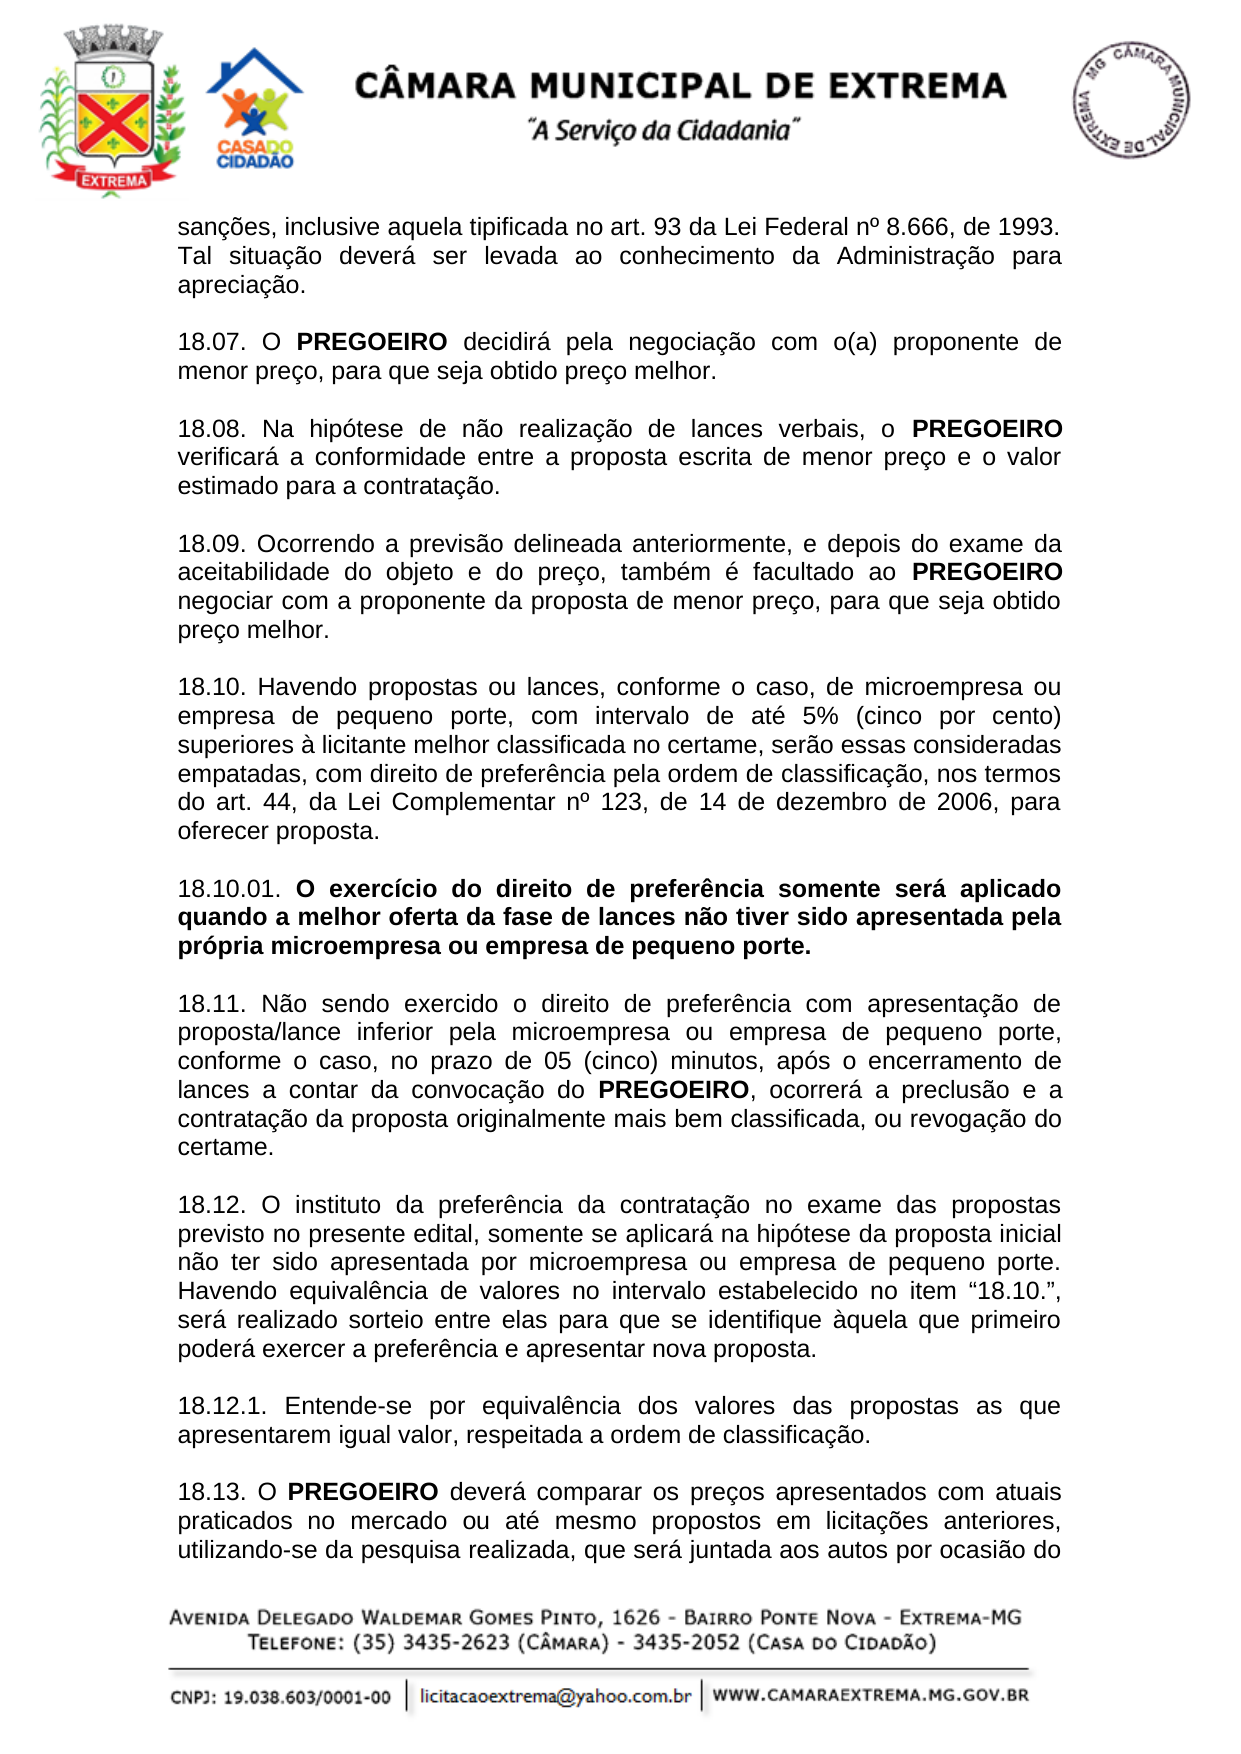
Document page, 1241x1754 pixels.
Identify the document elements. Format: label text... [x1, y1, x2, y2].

picture [0, 1581, 1240, 1737]
text 18.12. O instituto da preferência da contratação no exame das propostas previsto no presente edital, somente se aplicará na hipótese da proposta inicial não ter sido apresentada por microempresa ou empresa de pequeno porte. Havendo equivalência de valores no intervalo estabelecido no item “18.10.”, será realizado sorteio entre elas para que se identifique àquela que primeiro poderá exercer a preferência e apresentar nova proposta. [177, 1190, 1063, 1362]
text 18.07. O PREGOEIRO decidirá pela negociação com o(a) proponente de menor preço, para que seja obtido preço melhor. [177, 327, 1063, 385]
text 18.09. Ocorrendo a previsão delineada anteriormente, e depois do exame da aceitabilidade do objeto e do preço, também é facultado ao PREGOEIRO negociar com a proponente da proposta de menor preço, para que seja obtido preço melhor. [177, 529, 1063, 644]
picture [0, 0, 1239, 213]
text 18.10.01. O exercício do direito de preferência somente será aplicado quando a melhor oferta da fase de lances não tiver sido apresentada pela própria microempresa ou empresa de pequeno porte. [177, 874, 1063, 960]
text 18.10. Havendo propostas ou lances, conforme o caso, de microempresa ou empresa de pequeno porte, com intervalo de até 5% (cinco por cento) superiores à licitante melhor classificada no certame, serão essas consideradas empatadas, com direito de preferência pela ordem de classificação, nos termos do art. 44, da Lei Complementar nº 123, de 14 de dezembro de 2006, para oferecer proposta. [177, 672, 1063, 845]
text 18.11. Não sendo exercido o direito de preferência com apresentação de proposta/lance inferior pela microempresa ou empresa de pequeno porte, conforme o caso, no prazo de 05 (cinco) minutos, após o encerramento de lances a contar da convocação do PREGOEIRO, ocorrerá a preclusão e a contratação da proposta originalmente mais bem classificada, ou revogação do certame. [177, 989, 1063, 1161]
text 18.12.1. Entende-se por equivalência dos valores das propostas as que apresentarem igual valor, respeitada a ordem de classificação. [177, 1391, 1063, 1449]
text 18.08. Na hipótese de não realização de lances verbais, o PREGOEIRO verificará a conformidade entre a proposta escrita de menor preço e o valor estimado para a contratação. [177, 414, 1063, 500]
